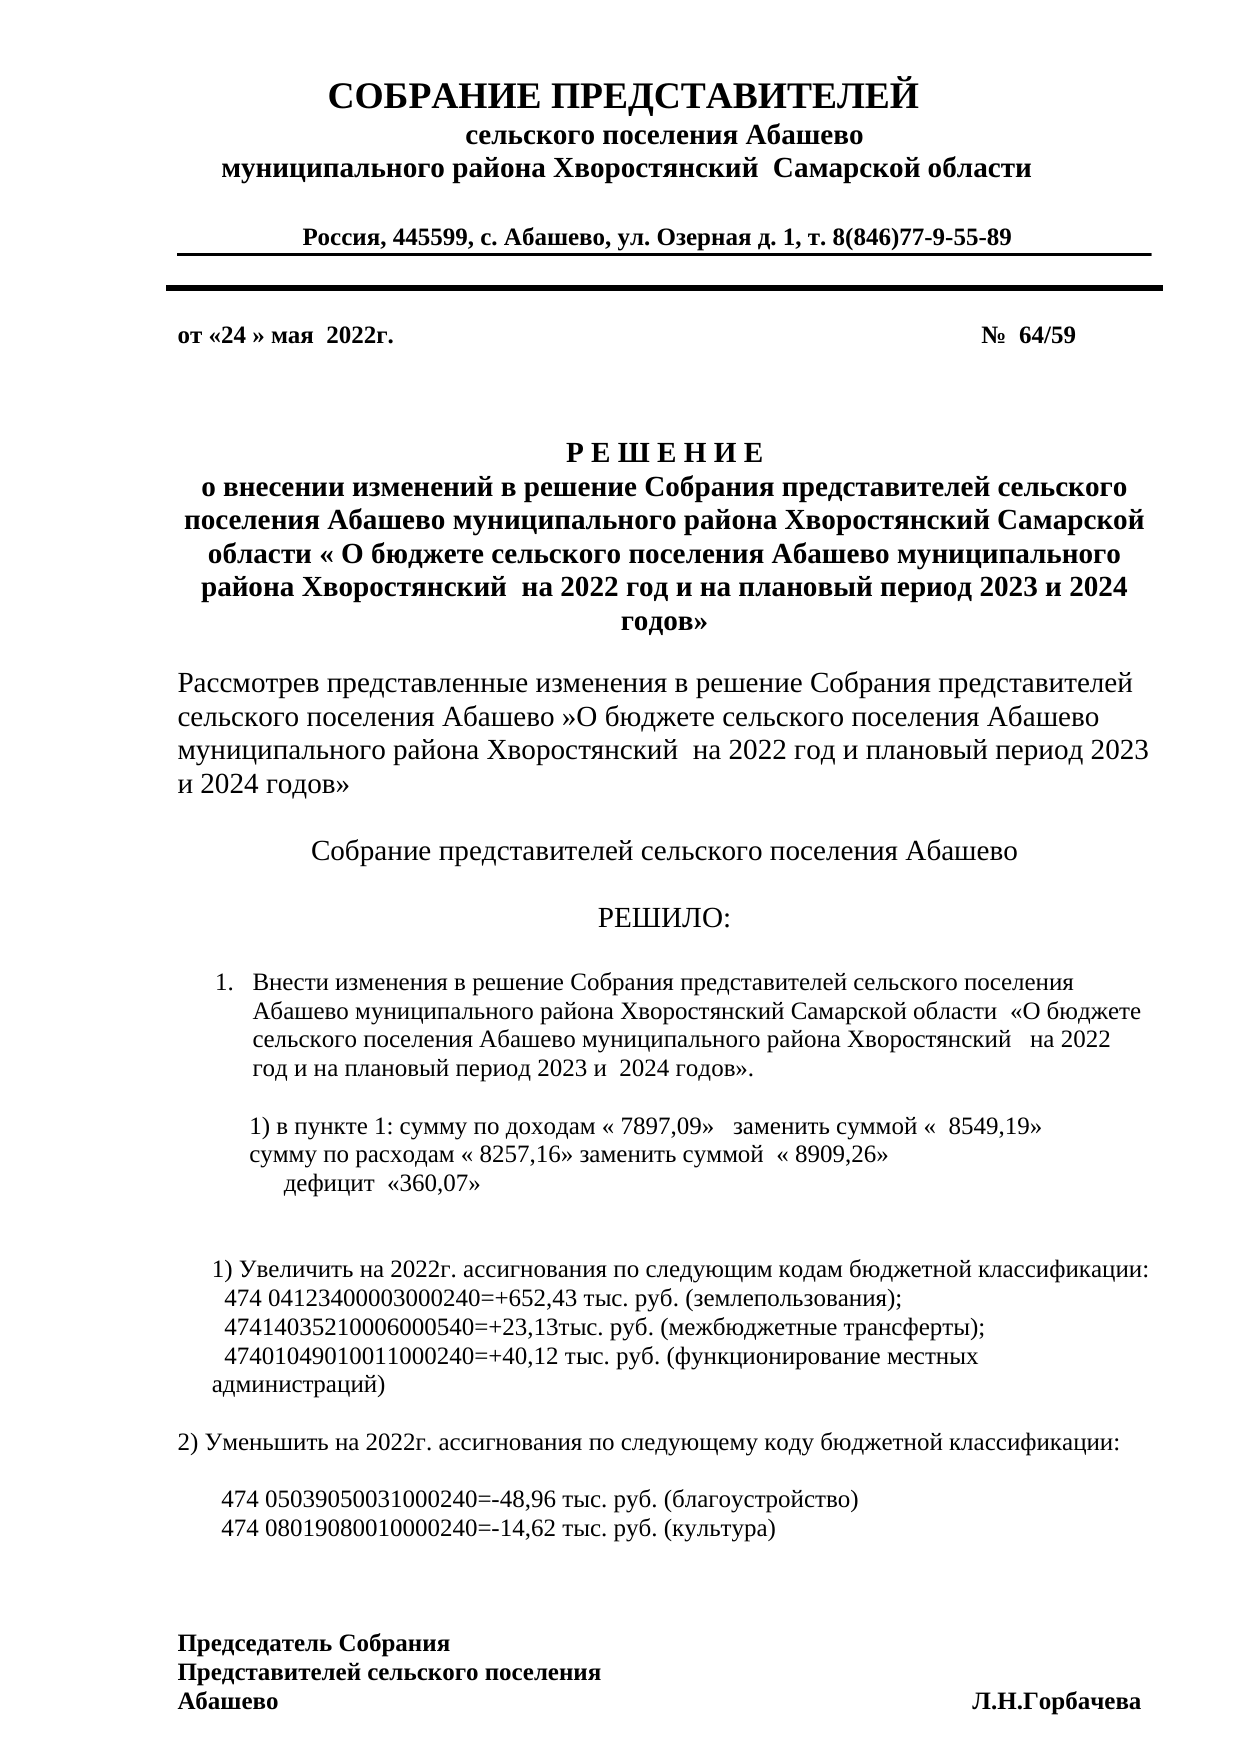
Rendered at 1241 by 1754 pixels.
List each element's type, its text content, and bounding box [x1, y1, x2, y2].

text от «24 » мая 2022г. № 64/59 [177, 320, 1152, 349]
list сумму по расходам « 8257,16» заменить суммой « 8909,26» [249, 1139, 1152, 1168]
text Представителей сельского поселения Абашево Л.Н.Горбачева [177, 1657, 1152, 1714]
text Собрание представителей сельского поселения Абашево [177, 833, 1152, 866]
text Председатель Собрания [177, 1628, 1152, 1657]
text 474 08019080010000240=-14,62 тыс. руб. (культура) [177, 1513, 1152, 1542]
text о внесении изменений в решение Собрания представителей сельского поселения Абашево муниципального района Хворостянский Самарской области « О бюджете сельского поселения Абашево муниципального района Хворостянский на 2022 год и на плановый период 2023 и 2024 годов» [177, 469, 1152, 636]
text РЕШИЛО: [177, 900, 1152, 933]
text Рассмотрев представленные изменения в решение Собрания представителей сельского поселения Абашево »О бюджете сельского поселения Абашево муниципального района Хворостянский на 2022 год и плановый период 2023 и 2024 годов» [177, 665, 1152, 799]
list дефицит «360,07» [252, 1168, 1152, 1197]
text 474 04123400003000240=+652,43 тыс. руб. (землепользования); [212, 1283, 1152, 1312]
text 2) Уменьшить на 2022г. ассигнования по следующему коду бюджетной классификации: [177, 1427, 1152, 1456]
text 474 05039050031000240=-48,96 тыс. руб. (благоустройство) [177, 1484, 1152, 1513]
text 47401049010011000240=+40,12 тыс. руб. (функционирование местных администраций) [212, 1341, 1152, 1398]
list 1) в пункте 1: сумму по доходам « 7897,09» заменить суммой « 8549,19» [249, 1111, 1152, 1139]
table_header СОБРАНИЕ ПРЕДСТАВИТЕЛЕЙ сельского поселения Абашево муниципального района Хворостянский Самарской области Россия, 445599, с. Абашево, ул. Озерная д. 1, т. 8(846)77-9-55-89 [166, 74, 1163, 285]
list Внести изменения в решение Собрания представителей сельского поселения Абашево муниципального района Хворостянский Самарской области «О бюджете сельского поселения Абашево муниципального района Хворостянский на 2022 год и на плановый период 2023 и 2024 годов». [215, 967, 1152, 1082]
text Р Е Ш Е Н И Е [177, 435, 1152, 469]
text 1) Увеличить на 2022г. ассигнования по следующим кодам бюджетной классификации: [212, 1254, 1152, 1283]
text 47414035210006000540=+23,13тыс. руб. (межбюджетные трансферты); [212, 1312, 1152, 1341]
